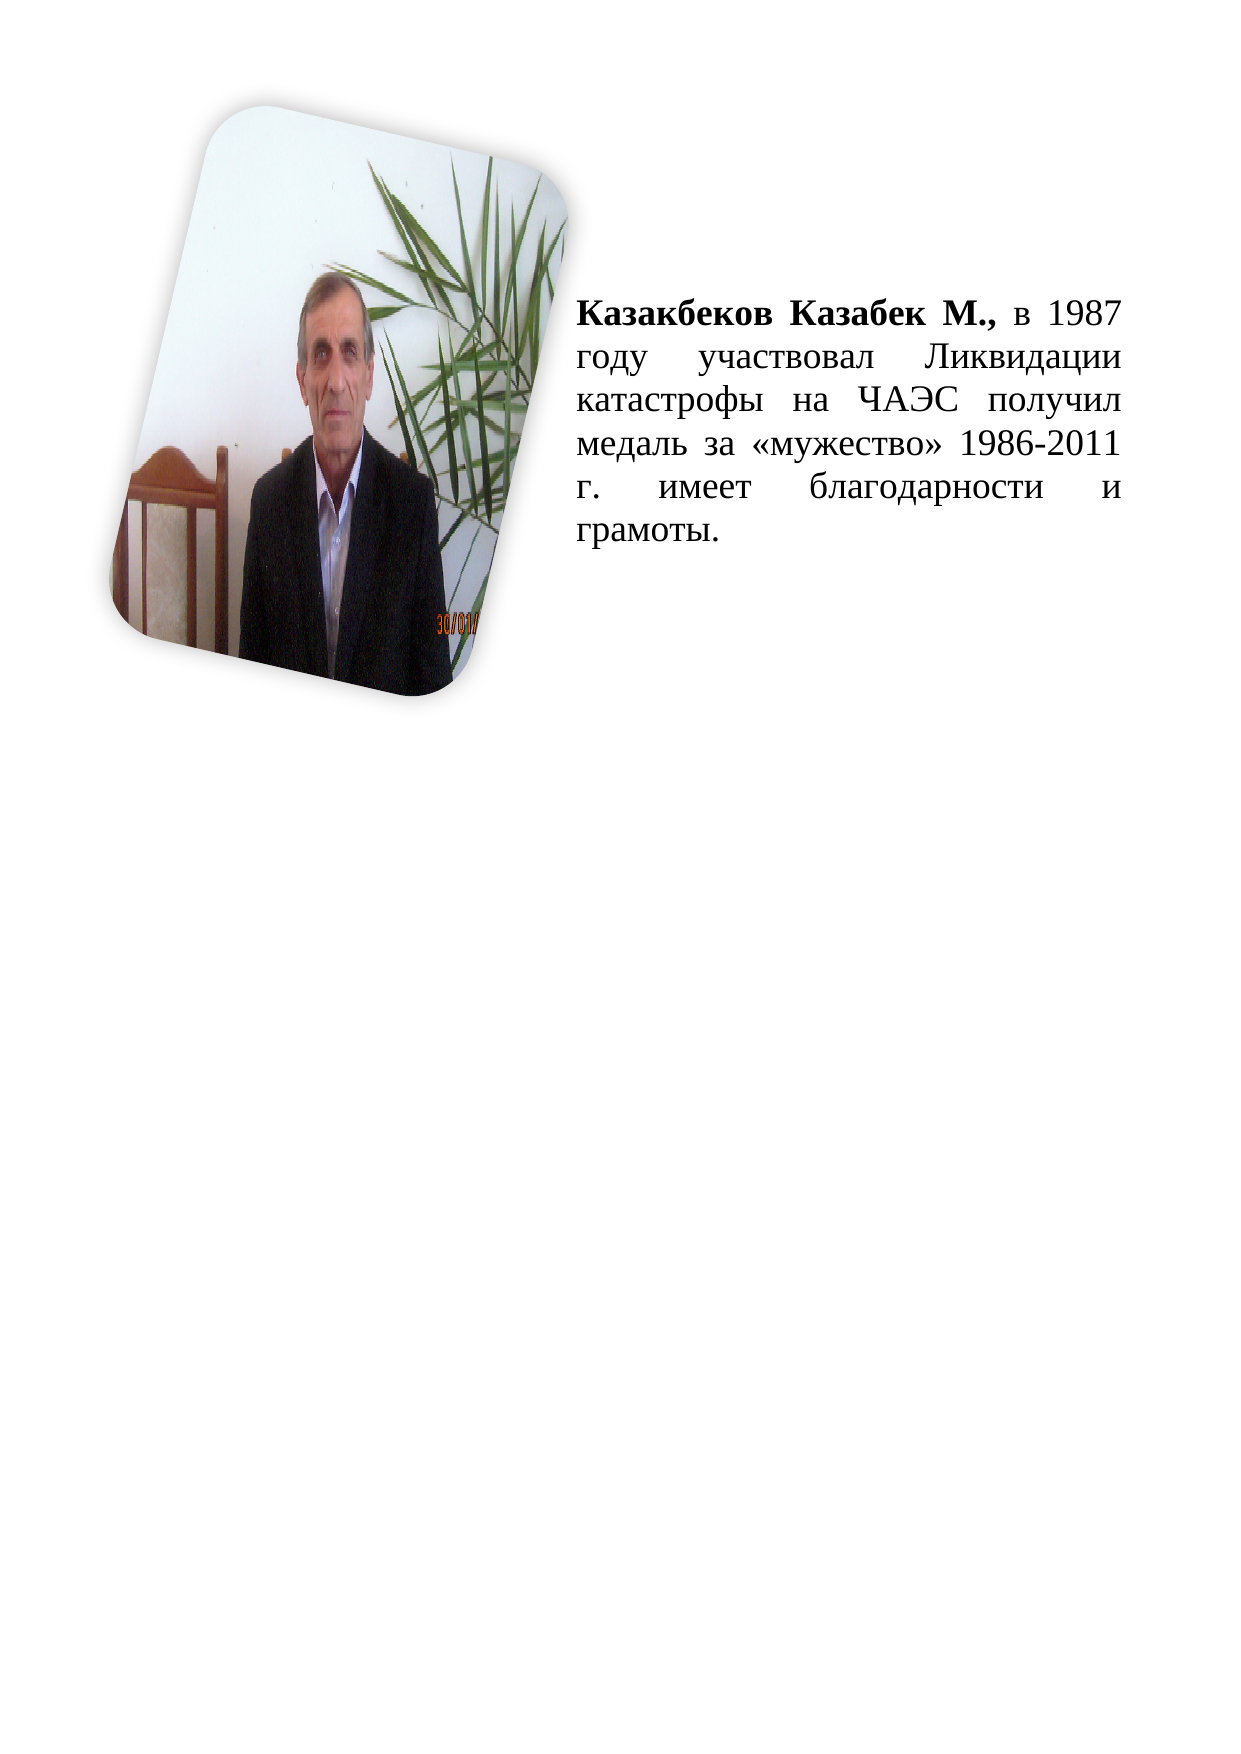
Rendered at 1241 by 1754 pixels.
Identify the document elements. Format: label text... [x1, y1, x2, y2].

text Казакбеков Казабек М., в 1987 году участвовал Ликвидации катастрофы на ЧАЭС получил медаль за «мужество» 1986-2011 г. имеет благодарности и грамоты. [576, 291, 1122, 549]
picture [109, 106, 569, 697]
